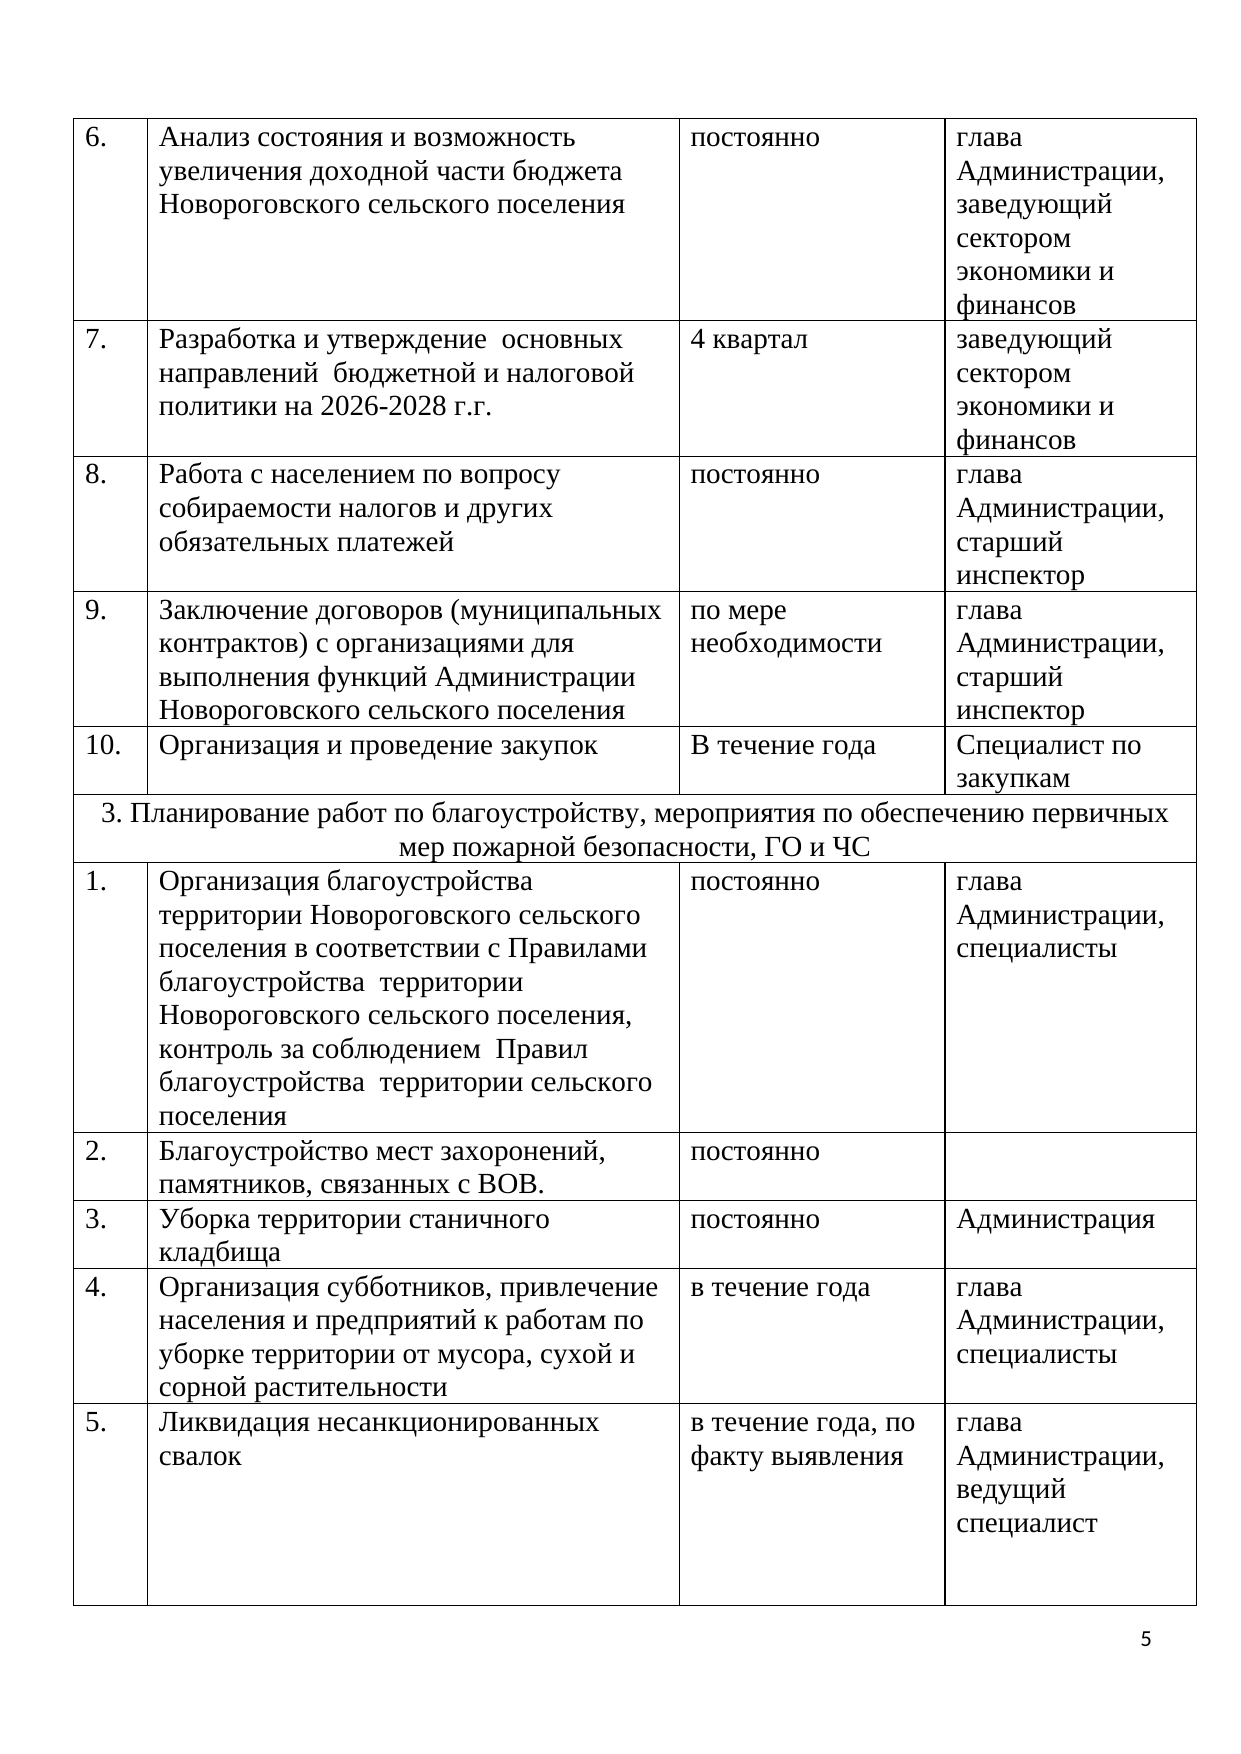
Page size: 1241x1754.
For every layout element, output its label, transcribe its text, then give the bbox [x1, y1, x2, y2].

table_cell по мере необходимости [680, 592, 944, 726]
table_cell Организация благоустройства территории Новороговского сельского поселения в соответствии с Правилами благоустройства территории Новороговского сельского поселения, контроль за соблюдением Правил благоустройства территории сельского поселения [148, 863, 679, 1132]
table_cell Заключение договоров (муниципальных контрактов) с организациями для выполнения функций Администрации Новороговского сельского поселения [148, 592, 679, 726]
table_cell 8. [74, 457, 147, 591]
table_cell 2. [74, 1133, 147, 1200]
table_cell 10. [74, 727, 147, 794]
table_cell 3. [74, 1201, 147, 1268]
table_cell глава Администрации, старший инспектор [946, 457, 1196, 591]
table_cell постоянно [680, 457, 944, 591]
table_cell 6. [74, 119, 147, 320]
table_cell глава Администрации, ведущий специалист [946, 1404, 1196, 1605]
table_cell 3. Планирование работ по благоустройству, мероприятия по обеспечению первичных мер пожарной безопасности, ГО и ЧС [74, 795, 1196, 862]
table_cell 4. [74, 1269, 147, 1403]
table_cell Организация субботников, привлечение населения и предприятий к работам по уборке территории от мусора, сухой и сорной растительности [148, 1269, 679, 1403]
table_cell постоянно [680, 119, 944, 320]
table_cell заведующий сектором экономики и финансов [946, 321, 1196, 456]
table_cell глава Администрации, специалисты [946, 1269, 1196, 1403]
table_cell В течение года [680, 727, 944, 794]
table_cell 1. [74, 863, 147, 1132]
table_cell Благоустройство мест захоронений, памятников, связанных с ВОВ. [148, 1133, 679, 1200]
table_cell 9. [74, 592, 147, 726]
table_cell 7. [74, 321, 147, 456]
table_cell Организация и проведение закупок [148, 727, 679, 794]
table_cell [946, 119, 1196, 320]
table_cell в течение года, по факту выявления [680, 1404, 944, 1605]
table_cell Ликвидация несанкционированных свалок [148, 1404, 679, 1605]
table_cell Разработка и утверждение основных направлений бюджетной и налоговой политики на 2026-2028 г.г. [148, 321, 679, 456]
table_cell в течение года [680, 1269, 944, 1403]
table_cell Анализ состояния и возможность увеличения доходной части бюджета Новороговского сельского поселения [148, 119, 679, 320]
table_cell Работа с населением по вопросу собираемости налогов и других обязательных платежей [148, 457, 679, 591]
table_cell глава Администрации, специалисты [946, 863, 1196, 1132]
table_cell [946, 1133, 1196, 1200]
table_cell постоянно [680, 863, 944, 1132]
table_cell постоянно [680, 1133, 944, 1200]
table_cell Специалист по закупкам [946, 727, 1196, 794]
table_cell 4 квартал [680, 321, 944, 456]
table_cell Администрация [946, 1201, 1196, 1268]
table_cell 5. [74, 1404, 147, 1605]
table_cell постоянно [680, 1201, 944, 1268]
table_cell Уборка территории станичного кладбища [148, 1201, 679, 1268]
table_cell глава Администрации, старший инспектор [946, 592, 1196, 726]
